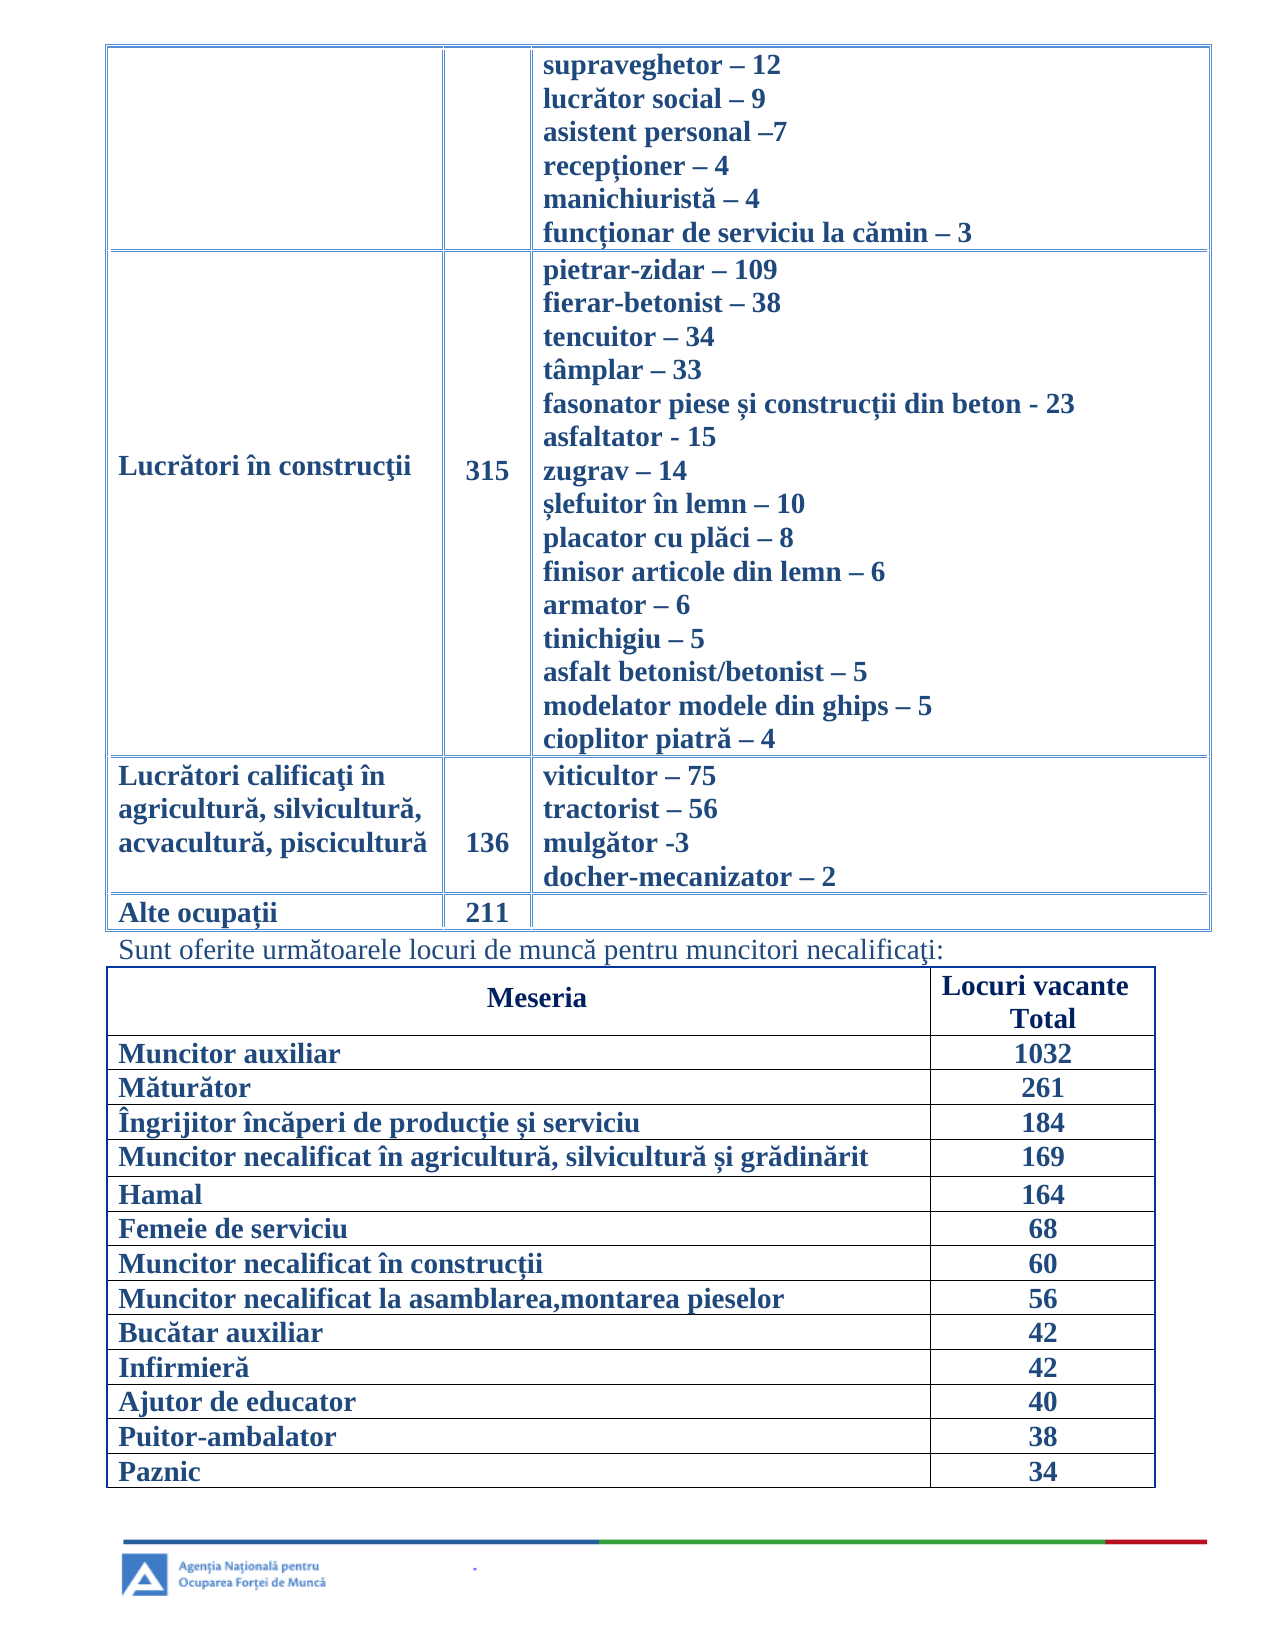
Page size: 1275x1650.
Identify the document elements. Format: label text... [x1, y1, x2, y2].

table_cell 380 [443, 45, 532, 249]
table_header Meseria [108, 968, 930, 1035]
table_cell Infirmieră [108, 1350, 930, 1383]
table_cell Paznic [108, 1454, 930, 1487]
table_cell Ajutor de educator [108, 1385, 930, 1418]
table_cell 34 [931, 1454, 1154, 1487]
table_cell 68 [931, 1212, 1154, 1245]
table_cell 42 [931, 1350, 1154, 1383]
table_cell 40 [931, 1385, 1154, 1418]
table_cell Îngrijitor încăperi de producție și serviciu [108, 1105, 930, 1138]
table_cell Măturător [108, 1070, 930, 1104]
table_cell viticultor – 75 tractorist – 56 mulgător -3 docher-mecanizator – 2 [532, 755, 1211, 892]
table_cell 164 [931, 1177, 1154, 1211]
table_cell Muncitor necalificat la asamblarea,montarea pieselor [108, 1281, 930, 1314]
table_cell 42 [931, 1315, 1154, 1349]
table_cell Muncitor necalificat în construcții [108, 1246, 930, 1280]
table_cell Muncitor necalificat în agricultură, silvicultură și grădinărit [108, 1140, 930, 1176]
table_cell 315 [445, 252, 530, 755]
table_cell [108, 48, 443, 249]
table_cell Lucrători în construcţii [108, 249, 442, 755]
table_cell 169 [931, 1140, 1154, 1176]
table_cell [532, 892, 1211, 929]
table_cell 1032 [931, 1036, 1154, 1069]
table_cell Muncitor auxiliar [108, 1036, 930, 1069]
table_cell Puitor-ambalator [108, 1419, 930, 1453]
picture [118, 1534, 1208, 1605]
table_cell 211 [443, 892, 532, 929]
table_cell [532, 48, 1209, 249]
table_cell Lucrători calificaţi în agricultură, silvicultură, acvacultură, piscicultură [107, 755, 443, 892]
table_header Locuri vacante Total [931, 968, 1154, 1035]
table_cell 136 [445, 758, 530, 892]
table_cell 56 [931, 1281, 1154, 1314]
table_cell Bucătar auxiliar [108, 1315, 930, 1349]
table_cell 60 [931, 1246, 1154, 1280]
table_cell 38 [931, 1419, 1154, 1453]
table_cell 184 [931, 1105, 1154, 1138]
table_cell Alte ocupații [107, 892, 443, 929]
table_cell Hamal [108, 1177, 930, 1211]
table_cell pietrar-zidar – 109 fierar-betonist – 38 tencuitor – 34 tâmplar – 33 fasonator piese și construcții din beton - 23 asfaltator - 15 zugrav – 14 șlefuitor în lemn – 10 placator cu plăci – 8 finisor articole din lemn – 6 armator – 6 tinichigiu – 5 asfalt betonist/betonist – 5 modelator modele din ghips – 5 cioplitor piatră – 4 [533, 249, 1209, 755]
table_cell Femeie de serviciu [108, 1212, 930, 1245]
table_cell 261 [931, 1070, 1154, 1104]
text Sunt oferite următoarele locuri de muncă pentru muncitori necalificaţi: [118, 932, 1186, 966]
